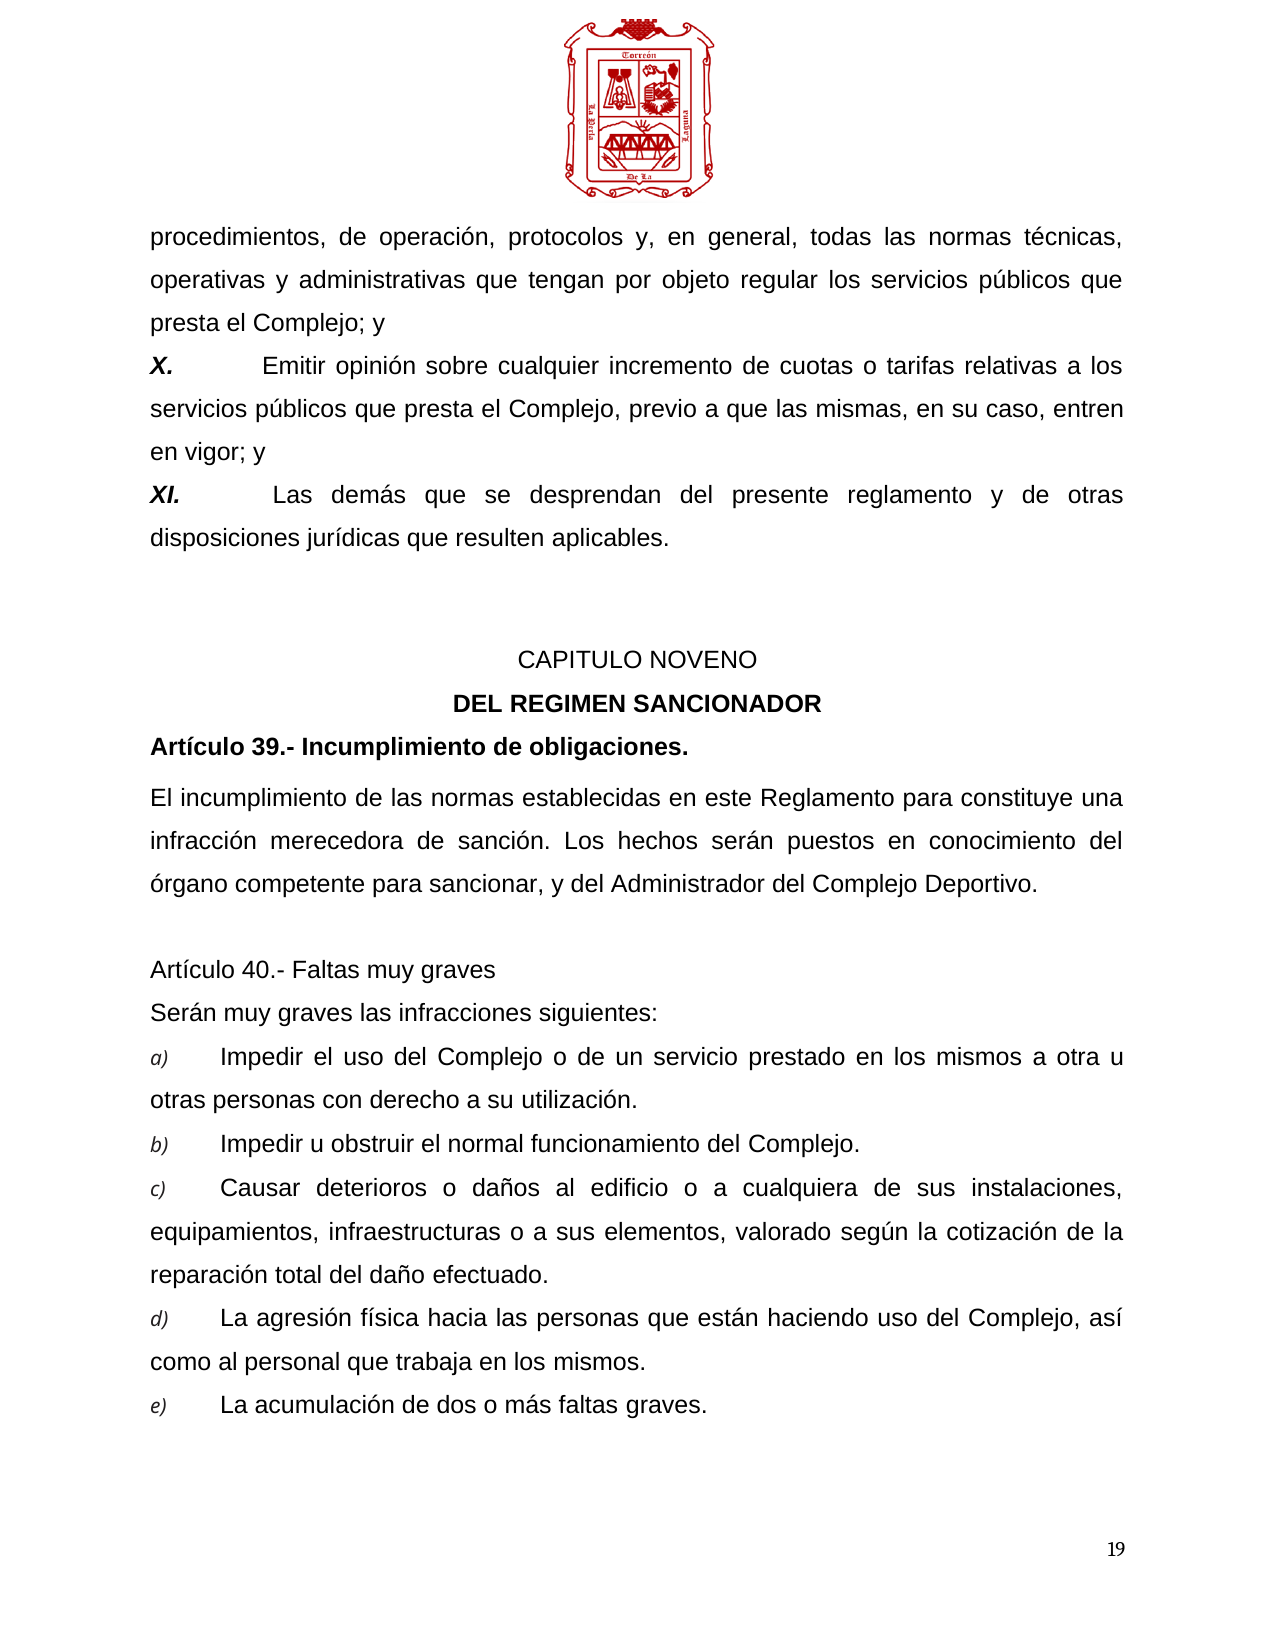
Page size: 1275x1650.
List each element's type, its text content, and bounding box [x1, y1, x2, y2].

text Serán muy graves las infracciones siguientes: [150, 998, 1124, 1027]
subtitle CAPITULO NOVENO [150, 646, 1124, 674]
subtitle Artículo 40.- Faltas muy graves [150, 955, 1124, 984]
list La acumulación de dos o más faltas graves. [150, 1390, 1124, 1420]
list Emitir opinión sobre cualquier incremento de cuotas o tarifas relativas a los servicios públicos que presta el Complejo, previo a que las mismas, en su caso, entren en vigor; y [150, 351, 1124, 466]
text El incumplimiento de las normas establecidas en este Reglamento para constituye una infracción merecedora de sanción. Los hechos serán puestos en conocimiento del órgano competente para sancionar, y del Administrador del Complejo Deportivo. [150, 782, 1124, 897]
text Artículo 39.- Incumplimiento de obligaciones. [150, 732, 1124, 761]
list La agresión física hacia las personas que están haciendo uso del Complejo, así como al personal que trabaja en los mismos. [150, 1303, 1124, 1376]
text DEL REGIMEN SANCIONADOR [150, 689, 1124, 717]
list Impedir u obstruir el normal funcionamiento del Complejo. [150, 1128, 1124, 1158]
picture [540, 13, 735, 203]
list Las demás que se desprendan del presente reglamento y de otras disposiciones jurídicas que resulten aplicables. [150, 480, 1124, 552]
list Causar deterioros o daños al edificio o a cualquiera de sus instalaciones, equipamientos, infraestructuras o a sus elementos, valorado según la cotización de la reparación total del daño efectuado. [150, 1173, 1124, 1289]
list Impedir el uso del Complejo o de un servicio prestado en los mismos a otra u otras personas con derecho a su utilización. [150, 1041, 1124, 1114]
